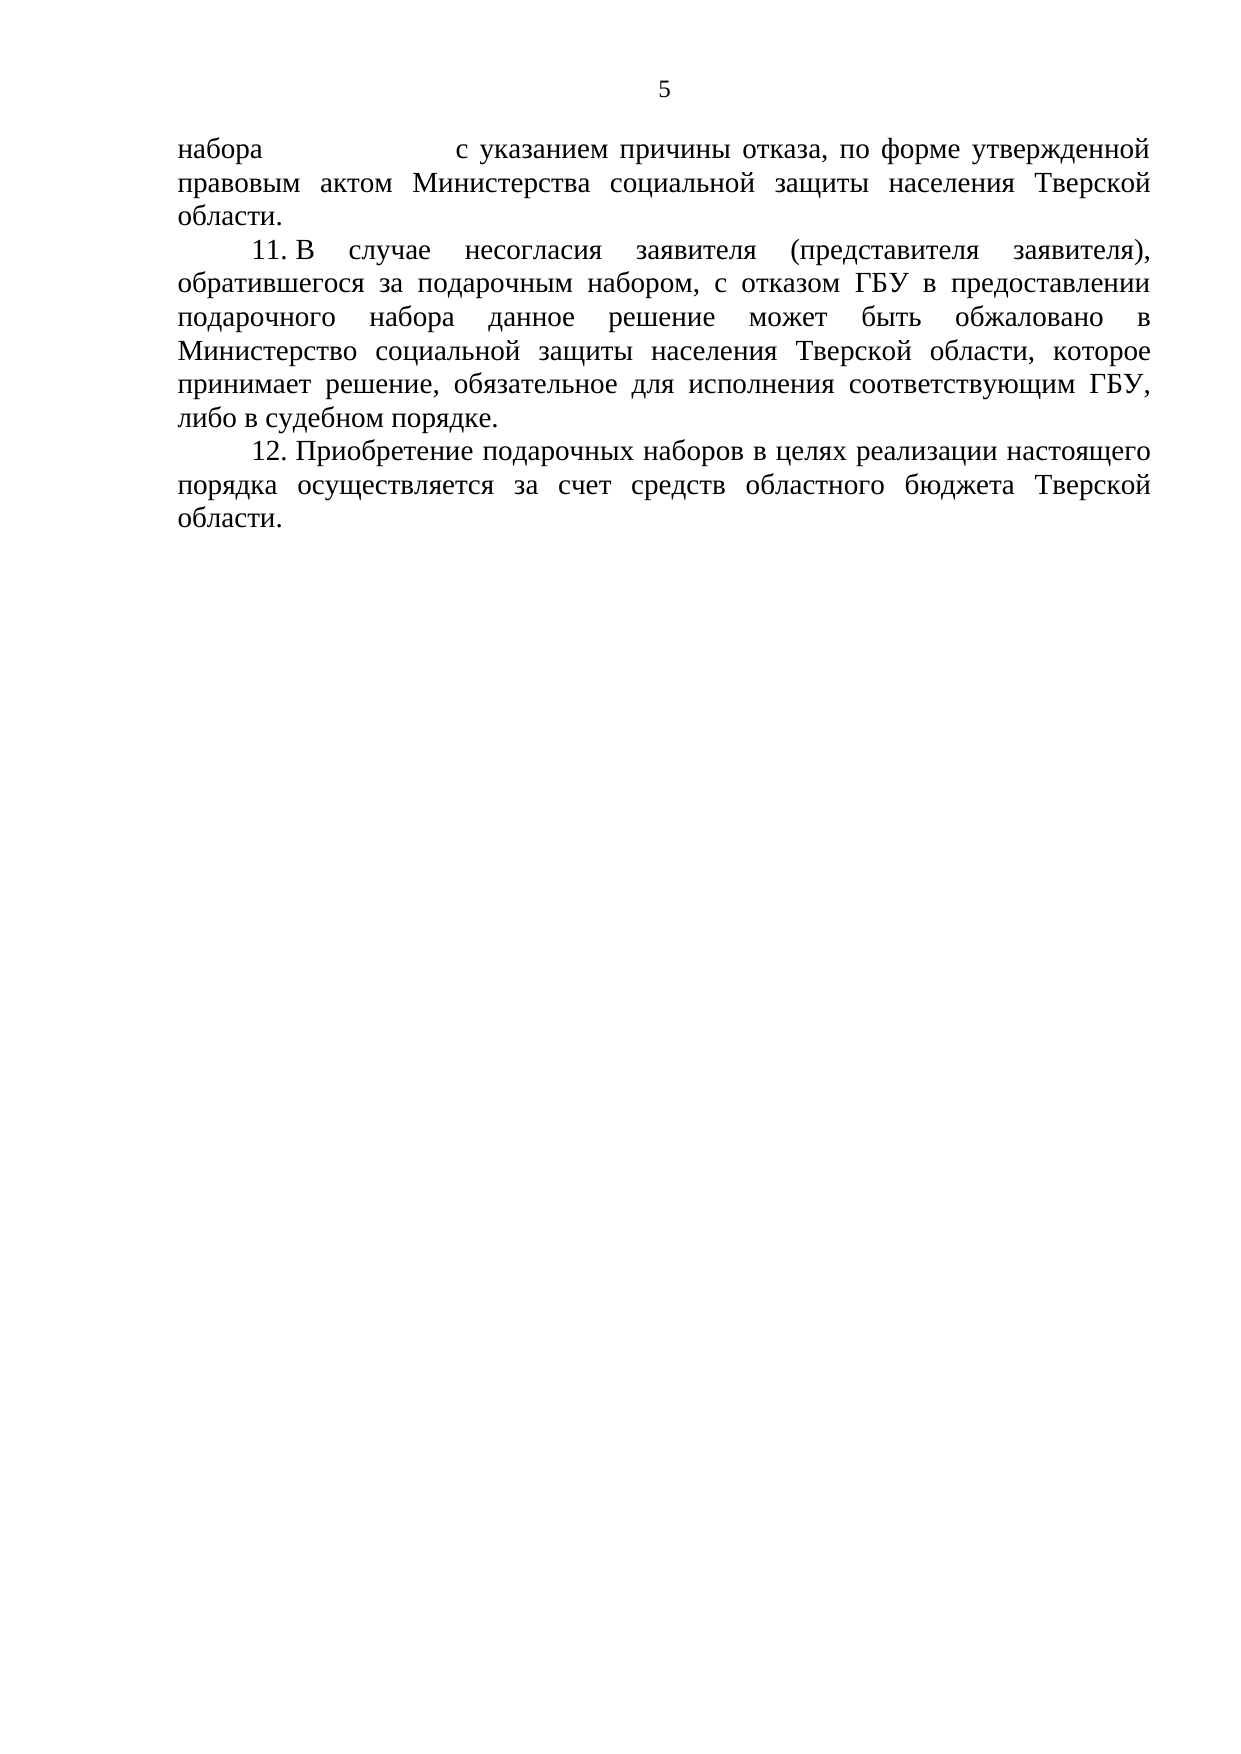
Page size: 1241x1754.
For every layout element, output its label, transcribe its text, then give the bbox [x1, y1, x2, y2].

list Приобретение подарочных наборов в целях реализации настоящего порядка осуществляется за счет средств областного бюджета Тверской области. [177, 433, 1152, 534]
list В случае несогласия заявителя (представителя заявителя), обратившегося за подарочным набором, с отказом ГБУ в предоставлении подарочного набора данное решение может быть обжаловано в Министерство социальной защиты населения Тверской области, которое принимает решение, обязательное для исполнения соответствующим ГБУ, либо в судебном порядке. [177, 232, 1152, 433]
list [177, 131, 1152, 232]
